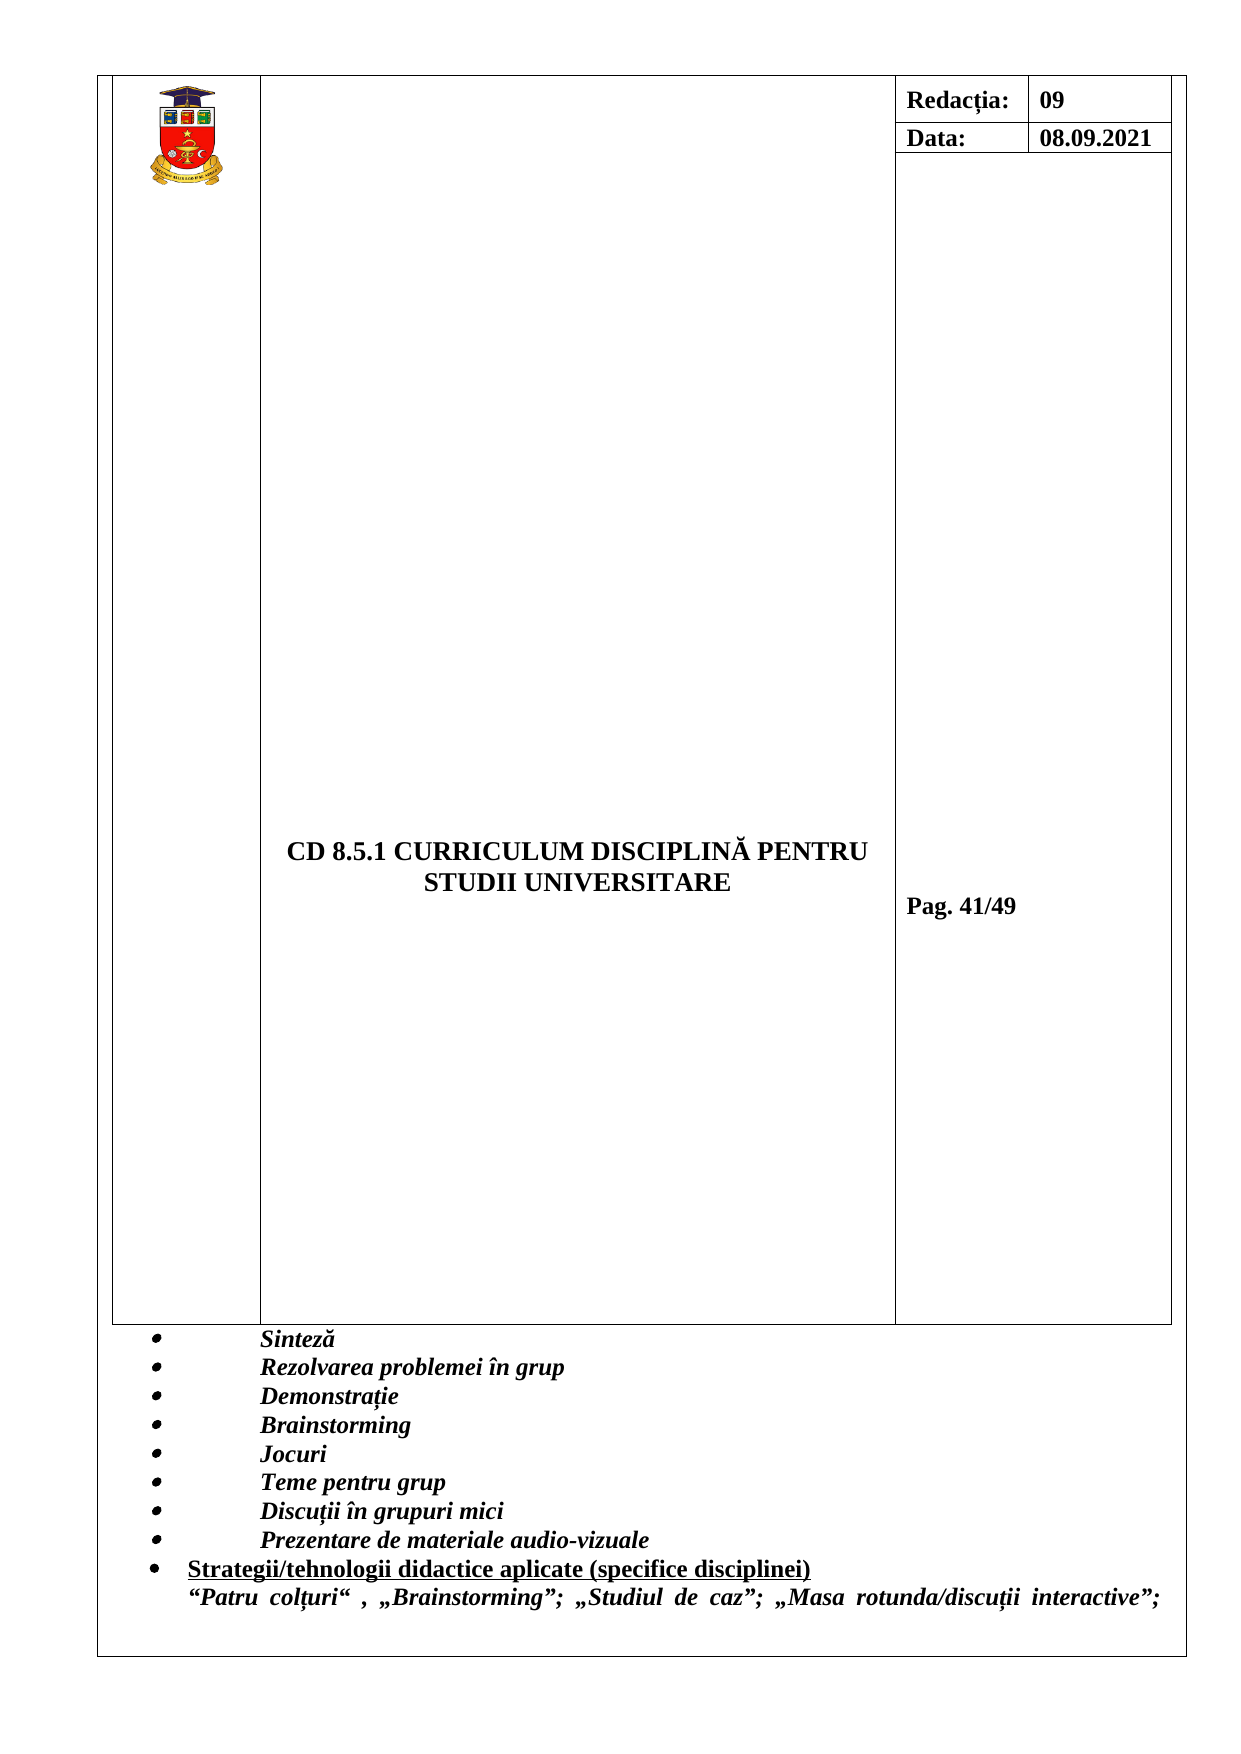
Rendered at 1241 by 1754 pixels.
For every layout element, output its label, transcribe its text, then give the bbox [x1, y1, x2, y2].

list Rezolvarea problemei în grup [150, 1352, 1162, 1381]
text “Patru colțuri“ , „Brainstorming”; „Studiul de caz”; „Masa rotunda/discuții interactive”; Controversa creativă: Rezolvarea problemei în grup [187, 1582, 1162, 1611]
list Strategii/tehnologii didactice aplicate (specifice disciplinei) [150, 1554, 1162, 1582]
list Prezentare de materiale audio-vizuale [150, 1525, 1162, 1554]
list Demonstrație [150, 1381, 1162, 1410]
list Jocuri [150, 1439, 1162, 1467]
list Teme pentru grup [150, 1467, 1162, 1496]
list Discuții în grupuri mici [150, 1496, 1162, 1525]
list Sinteză [150, 1325, 1162, 1352]
list Brainstorming [150, 1410, 1162, 1439]
picture [140, 86, 236, 185]
